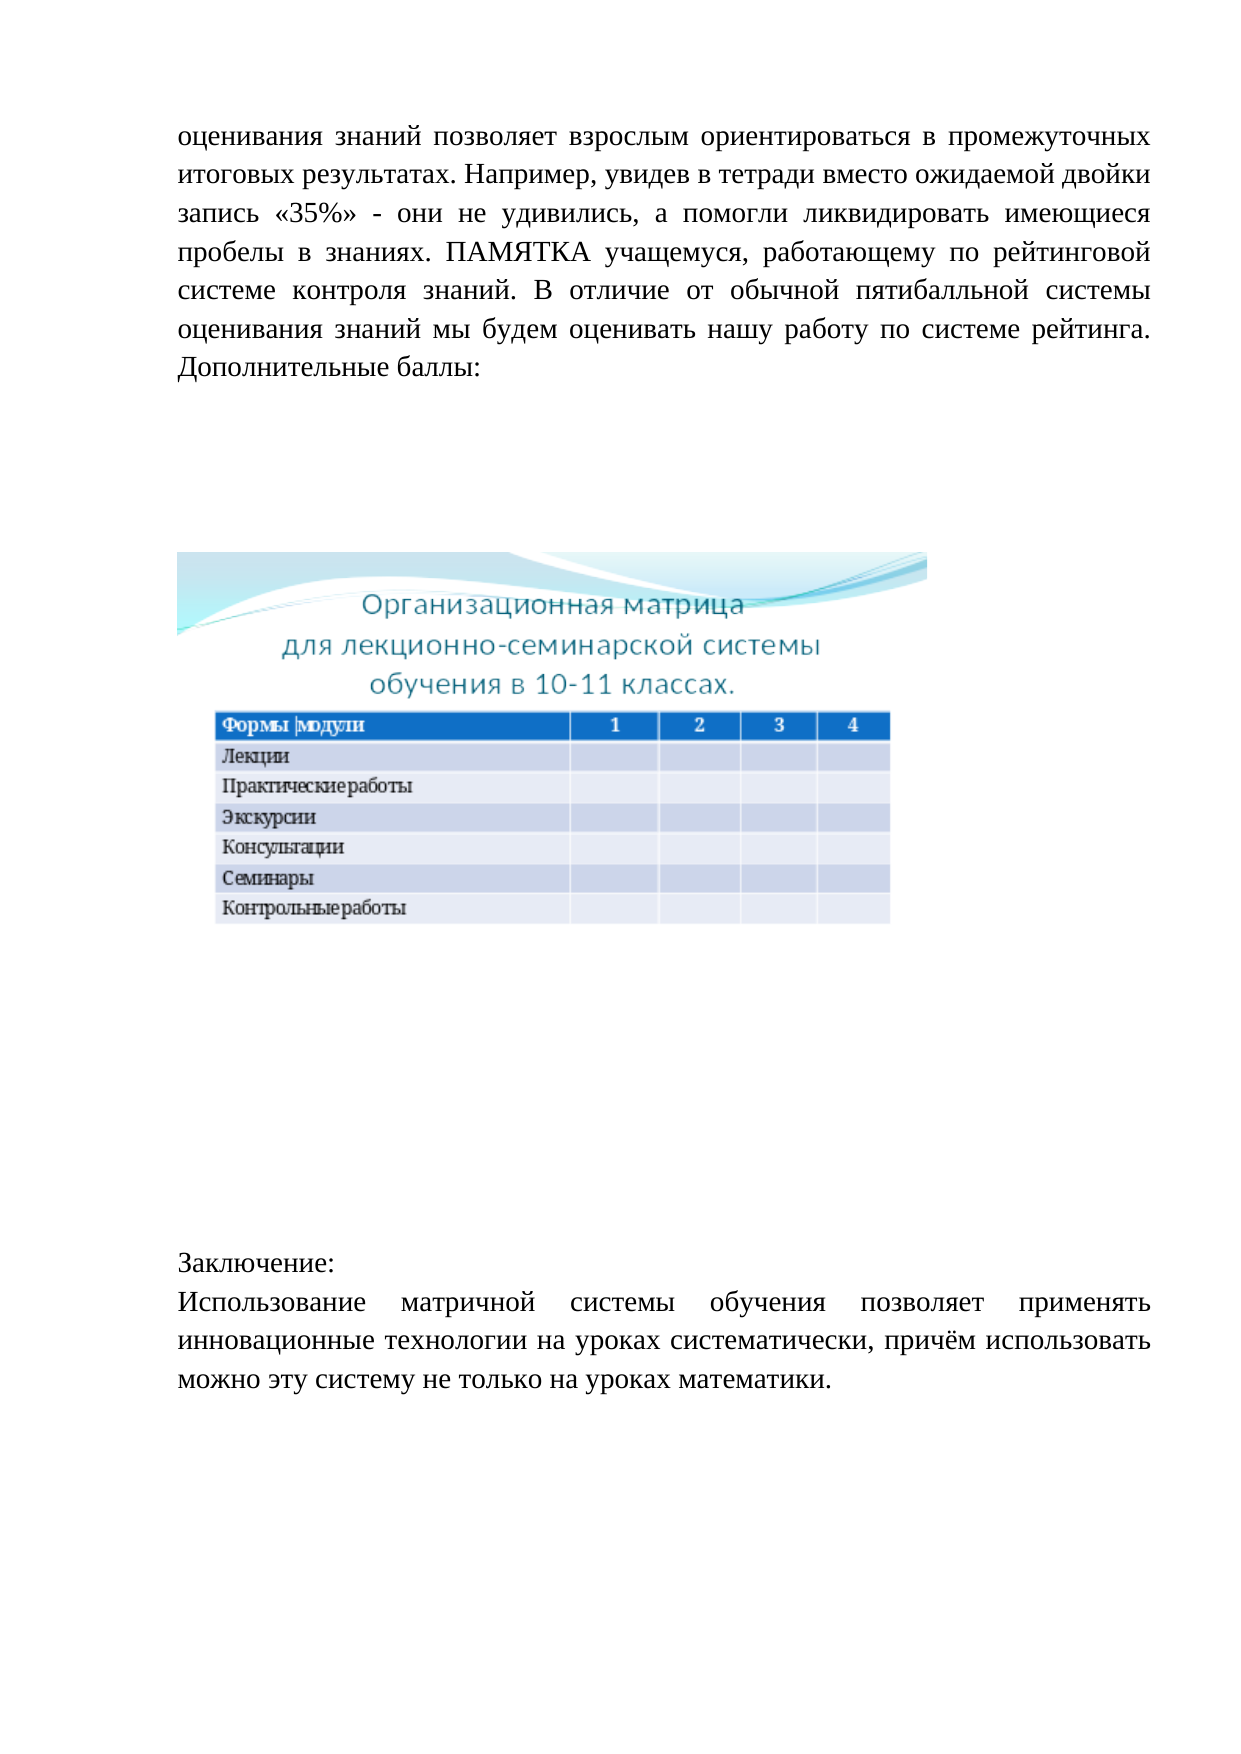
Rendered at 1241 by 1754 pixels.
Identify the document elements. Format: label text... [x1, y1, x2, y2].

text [177, 118, 1152, 383]
text Заключение: [177, 1245, 1152, 1279]
text Использование матричной системы обучения позволяет применять инновационные технологии на уроках систематически, причём использовать можно эту систему не только на уроках математики. [177, 1284, 1152, 1394]
